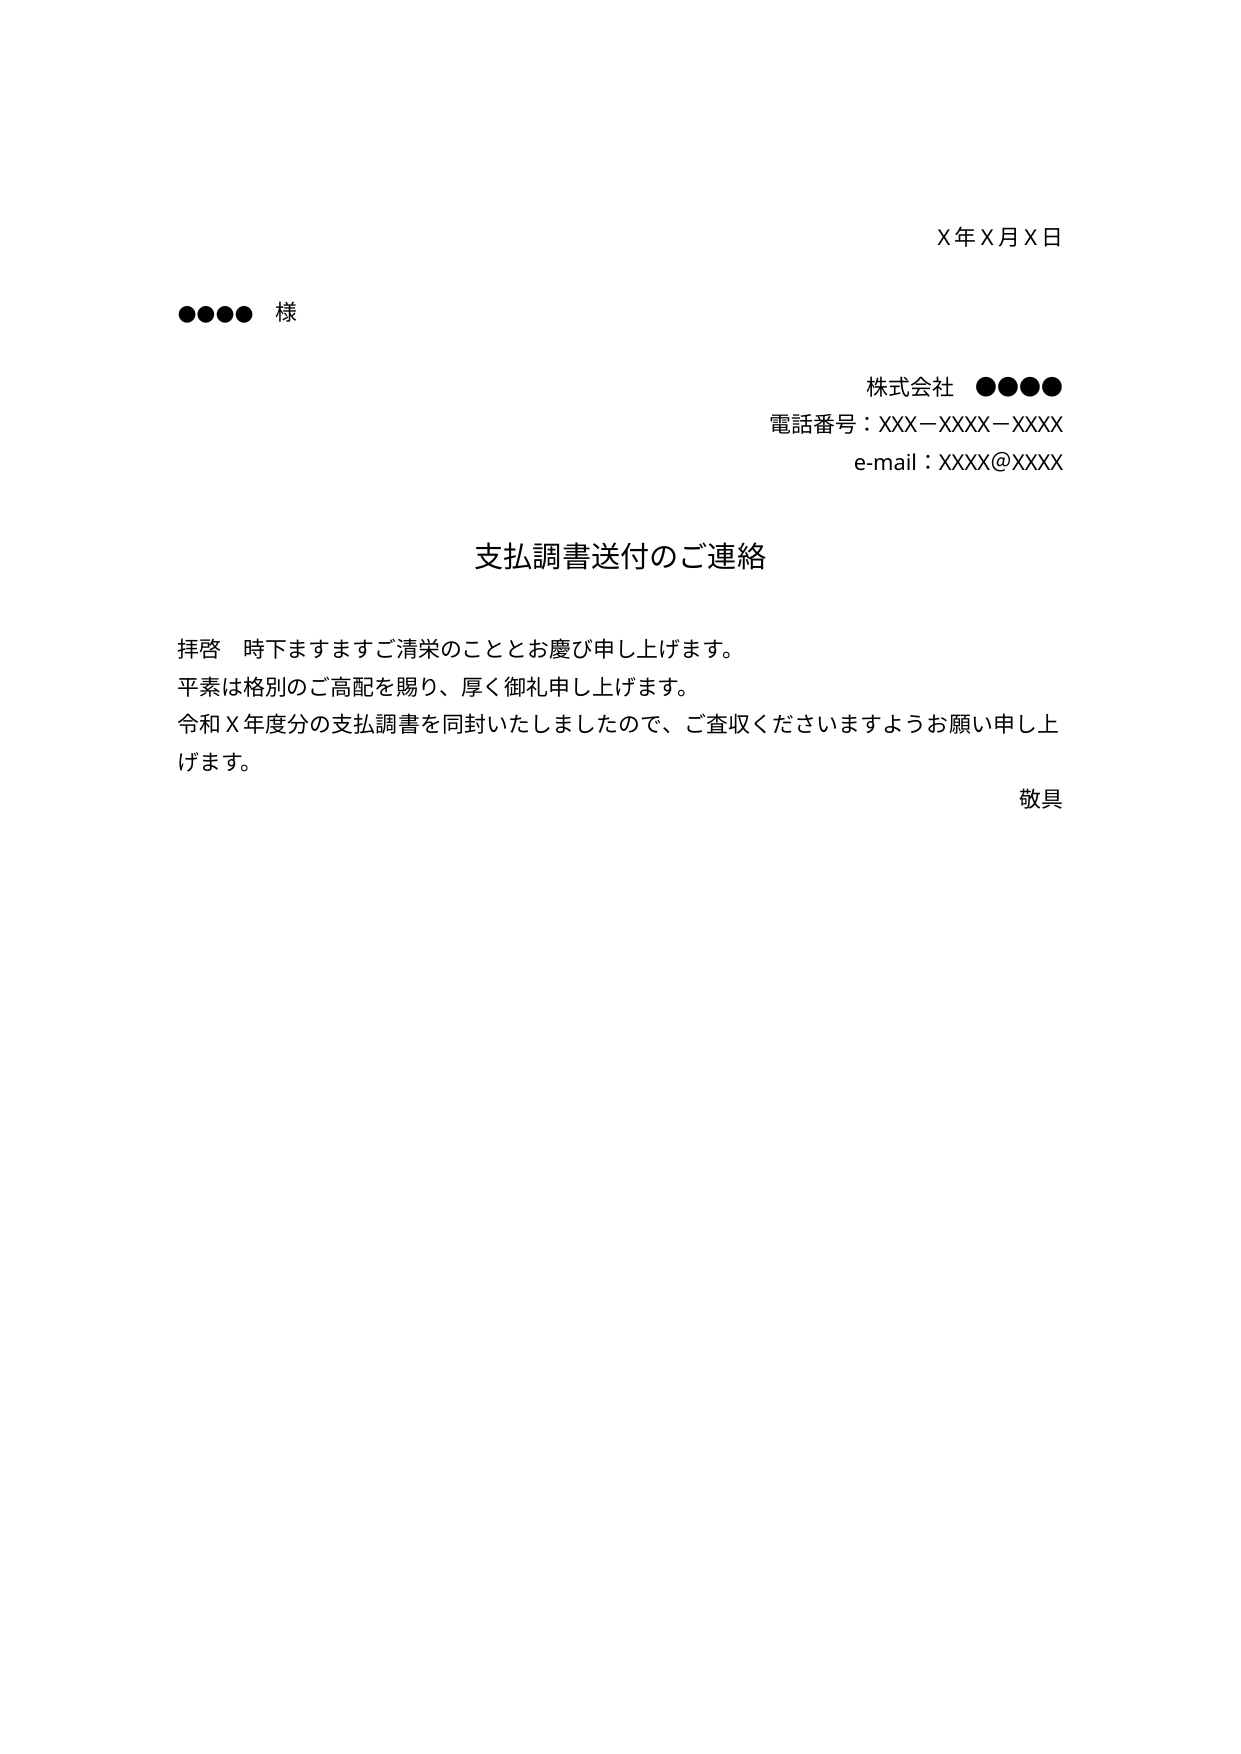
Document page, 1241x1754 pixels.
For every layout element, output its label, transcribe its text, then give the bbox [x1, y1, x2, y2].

text 拝啓 時下ますますご清栄のこととお慶び申し上げます。 [177, 629, 1063, 667]
text e-mail：XXXX＠XXXX [177, 442, 1063, 479]
text 電話番号：XXX－XXXX－XXXX [177, 404, 1063, 442]
text 株式会社 ●●●● [177, 367, 1063, 404]
text 支払調書送付のご連絡 [177, 517, 1063, 592]
text 令和X年度分の支払調書を同封いたしましたので、ご査収くださいますようお願い申し上げます。 [177, 704, 1063, 779]
text ●●●● 様 [177, 292, 1063, 329]
text 平素は格別のご高配を賜り、厚く御礼申し上げます。 [177, 667, 1063, 704]
text X年X月X日 [177, 217, 1063, 254]
text 敬具 [177, 779, 1063, 817]
